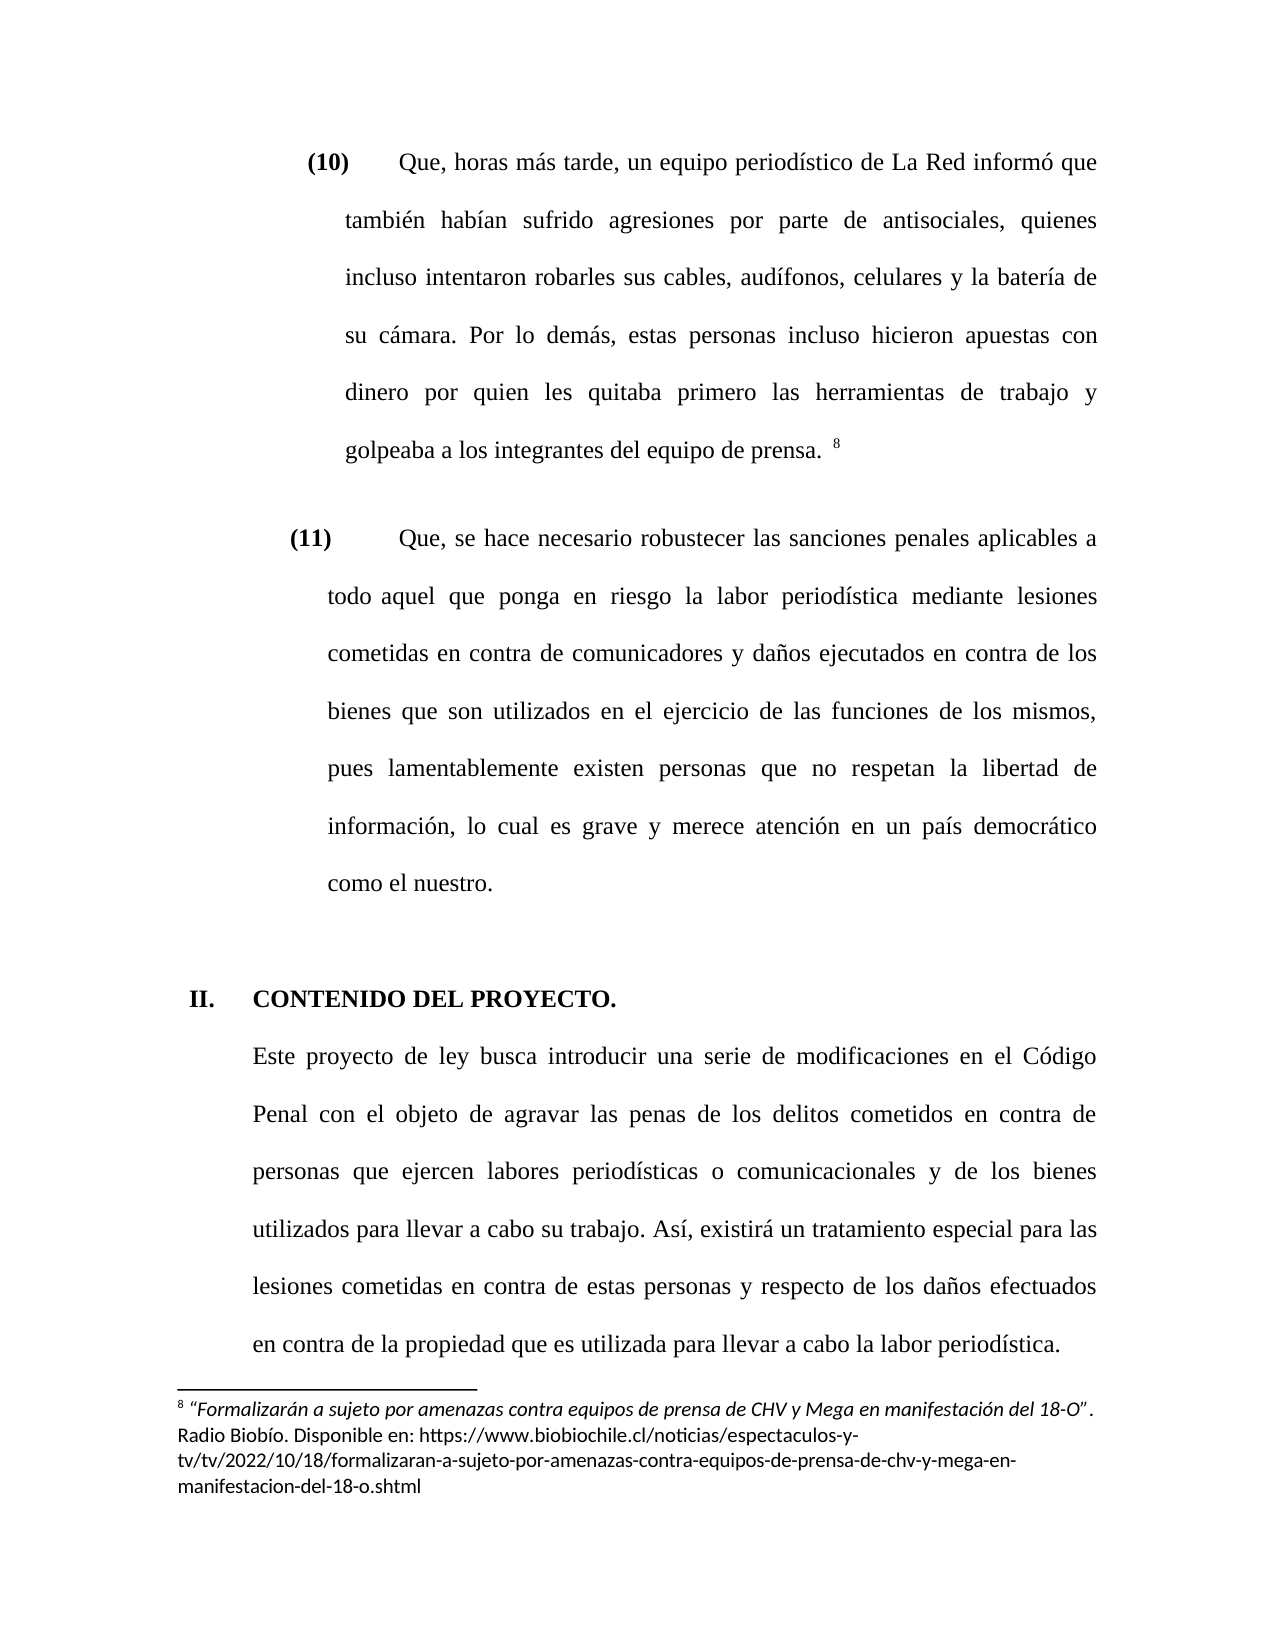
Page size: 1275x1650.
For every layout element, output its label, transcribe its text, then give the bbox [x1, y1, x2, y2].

text 8 “Formalizarán a sujeto por amenazas contra equipos de prensa de CHV y Mega en manifestación del 18-O”. Radio Biobío. Disponible en: https://www.biobiochile.cl/noticias/espectaculos-y- tv/tv/2022/10/18/formalizaran-a-sujeto-por-amenazas-contra-equipos-de-prensa-de-chv-y-mega-en- manifestacion-del-18-o.shtml [177, 1397, 1095, 1498]
subtitle CONTENIDO DEL PROYECTO. [189, 984, 1110, 1012]
list Que, se hace necesario robustecer las sanciones penales aplicables a todo aquel que ponga en riesgo la labor periodística mediante lesiones cometidas en contra de comunicadores y daños ejecutados en contra de los bienes que son utilizados en el ejercicio de las funciones de los mismos, pues lamentablemente existen personas que no respetan la libertad de información, lo cual es grave y merece atención en un país democrático como el nuestro. [290, 523, 1098, 897]
text Este proyecto de ley busca introducir una serie de modificaciones en el Código Penal con el objeto de agravar las penas de los delitos cometidos en contra de personas que ejercen labores periodísticas o comunicacionales y de los bienes utilizados para llevar a cabo su trabajo. Así, existirá un tratamiento especial para las lesiones cometidas en contra de estas personas y respecto de los daños efectuados en contra de la propiedad que es utilizada para llevar a cabo la labor periodística. [252, 1041, 1098, 1357]
list Que, horas más tarde, un equipo periodístico de La Red informó que también habían sufrido agresiones por parte de antisociales, quienes incluso intentaron robarles sus cables, audífonos, celulares y la batería de su cámara. Por lo demás, estas personas incluso hicieron apuestas con dinero por quien les quitaba primero las herramientas de trabajo y golpeaba a los integrantes del equipo de prensa. 8 [307, 147, 1098, 464]
